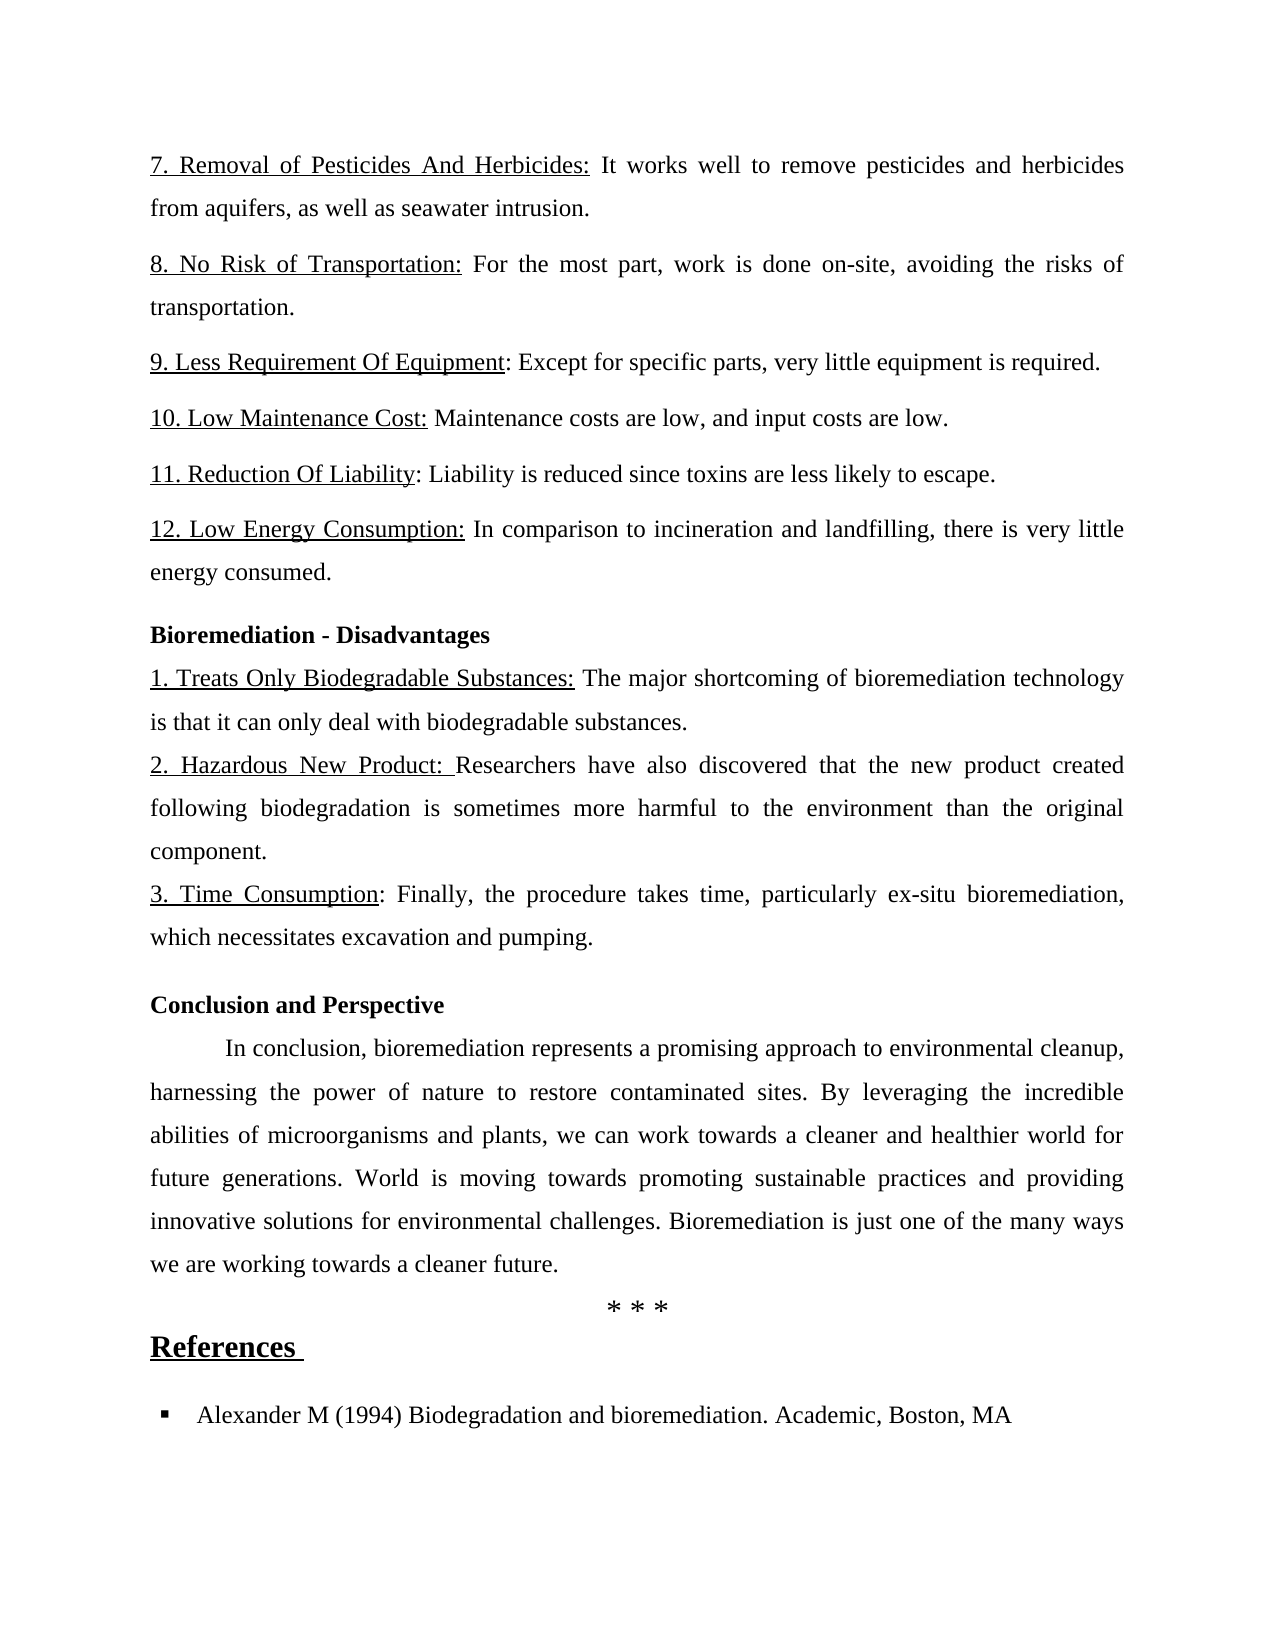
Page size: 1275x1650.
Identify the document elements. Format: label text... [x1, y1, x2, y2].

text 2. Hazardous New Product: Researchers have also discovered that the new product created following biodegradation is sometimes more harmful to the environment than the original component. [150, 750, 1125, 865]
text 11. Reduction Of Liability: Liability is reduced since toxins are less likely to escape. [150, 459, 1125, 487]
text Bioremediation - Disadvantages [150, 620, 1125, 649]
text 10. Low Maintenance Cost: Maintenance costs are low, and input costs are low. [150, 403, 1125, 432]
text * * * [150, 1292, 1125, 1328]
list Alexander M (1994) Biodegradation and bioremediation. Academic, Boston, MA [159, 1400, 1125, 1429]
text Conclusion and Perspective [150, 990, 1125, 1019]
text 12. Low Energy Consumption: In comparison to incineration and landfilling, there is very little energy consumed. [150, 514, 1125, 586]
text 7. Removal of Pesticides And Herbicides: It works well to remove pesticides and herbicides from aquifers, as well as seawater intrusion. [150, 150, 1125, 222]
text 1. Treats Only Biodegradable Substances: The major shortcoming of bioremediation technology is that it can only deal with biodegradable substances. [150, 663, 1125, 735]
text In conclusion, bioremediation represents a promising approach to environmental cleanup, harnessing the power of nature to restore contaminated sites. By leveraging the incredible abilities of microorganisms and plants, we can work towards a cleaner and healthier world for future generations. World is moving towards promoting sustainable practices and providing innovative solutions for environmental challenges. Bioremediation is just one of the many ways we are working towards a cleaner future. [150, 1033, 1125, 1278]
text 8. No Risk of Transportation: For the most part, work is done on-site, avoiding the risks of transportation. [150, 249, 1125, 321]
text 9. Less Requirement Of Equipment: Except for specific parts, very little equipment is required. [150, 347, 1125, 376]
text References [150, 1328, 1125, 1364]
text 3. Time Consumption: Finally, the procedure takes time, particularly ex-situ bioremediation, which necessitates excavation and pumping. [150, 879, 1125, 951]
